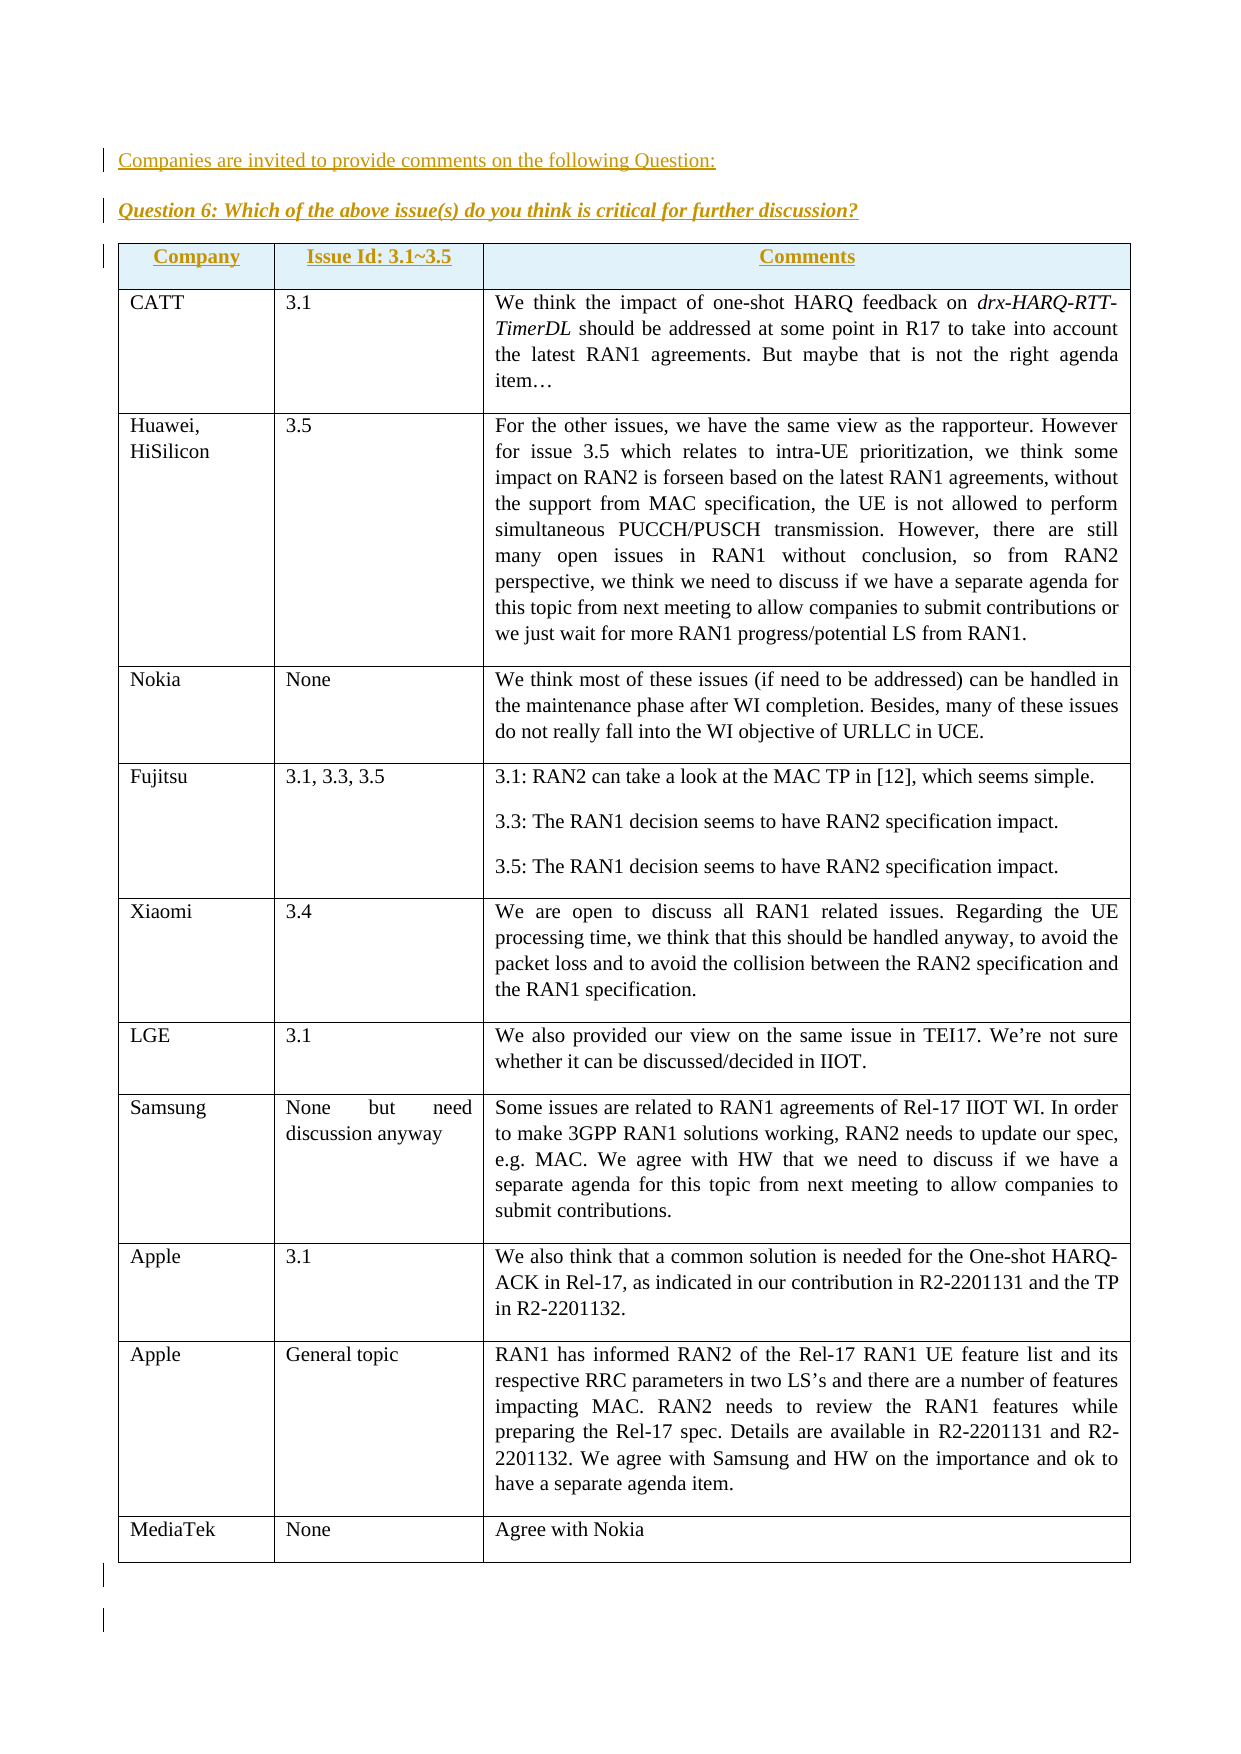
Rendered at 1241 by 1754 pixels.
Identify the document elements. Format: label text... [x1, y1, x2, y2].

table_cell Samsung [119, 1095, 274, 1243]
table_cell For the other issues, we have the same view as the rapporteur. However for issue 3.5 which relates to intra-UE prioritization, we think some impact on RAN2 is forseen based on the latest RAN1 agreements, without the support from MAC specification, the UE is not allowed to perform simultaneous PUCCH/PUSCH transmission. However, there are still many open issues in RAN1 without conclusion, so from RAN2 perspective, we think we need to discuss if we have a separate agenda for this topic from next meeting to allow companies to submit contributions or we just wait for more RAN1 progress/potential LS from RAN1. [484, 414, 1130, 666]
table_cell 3.1 [275, 1023, 483, 1093]
table_cell None [275, 1517, 483, 1562]
table_cell Nokia [119, 667, 274, 763]
table_cell We also think that a common solution is needed for the One-shot HARQ-ACK in Rel-17, as indicated in our contribution in R2-2201131 and the TP in R2-2201132. [484, 1244, 1130, 1341]
table_cell Huawei, HiSilicon [119, 414, 274, 666]
table_cell 3.1 [275, 1244, 483, 1341]
table_cell CATT [119, 290, 274, 412]
table_cell 3.1 [275, 290, 483, 412]
table_cell Fujitsu [119, 764, 274, 898]
table_cell None [275, 667, 483, 763]
table_cell LGE [119, 1023, 274, 1093]
table_cell Agree with Nokia [484, 1517, 1130, 1562]
table_cell 3.1: RAN2 can take a look at the MAC TP in [12], which seems simple. 3.3: The RAN1 decision seems to have RAN2 specification impact. 3.5: The RAN1 decision seems to have RAN2 specification impact. [484, 764, 1130, 898]
table_cell Apple [119, 1244, 274, 1341]
table_cell We are open to discuss all RAN1 related issues. Regarding the UE processing time, we think that this should be handled anyway, to avoid the packet loss and to avoid the collision between the RAN2 specification and the RAN1 specification. [484, 899, 1130, 1022]
table_cell 3.4 [275, 899, 483, 1022]
table_cell Xiaomi [119, 899, 274, 1022]
table_cell We also provided our view on the same issue in TEI17. We’re not sure whether it can be discussed/decided in IIOT. [484, 1023, 1130, 1093]
table_cell Apple [119, 1342, 274, 1516]
table_cell 3.1, 3.3, 3.5 [275, 764, 483, 898]
table_cell RAN1 has informed RAN2 of the Rel-17 RAN1 UE feature list and its respective RRC parameters in two LS’s and there are a number of features impacting MAC. RAN2 needs to review the RAN1 features while preparing the Rel-17 spec. Details are available in R2-2201131 and R2-2201132. We agree with Samsung and HW on the importance and ok to have a separate agenda item. [484, 1342, 1130, 1516]
table_cell We think most of these issues (if need to be addressed) can be handled in the maintenance phase after WI completion. Besides, many of these issues do not really fall into the WI objective of URLLC in UCE. [484, 667, 1130, 763]
table_cell We think the impact of one-shot HARQ feedback on drx-HARQ-RTT-TimerDL should be addressed at some point in R17 to take into account the latest RAN1 agreements. But maybe that is not the right agenda item… [484, 290, 1130, 412]
table_cell Some issues are related to RAN1 agreements of Rel-17 IIOT WI. In order to make 3GPP RAN1 solutions working, RAN2 needs to update our spec, e.g. MAC. We agree with HW that we need to discuss if we have a separate agenda for this topic from next meeting to allow companies to submit contributions. [484, 1095, 1130, 1243]
table_cell None but need discussion anyway [275, 1095, 483, 1243]
table_cell General topic [275, 1342, 483, 1516]
table_cell MediaTek [119, 1517, 274, 1562]
table_cell 3.5 [275, 414, 483, 666]
